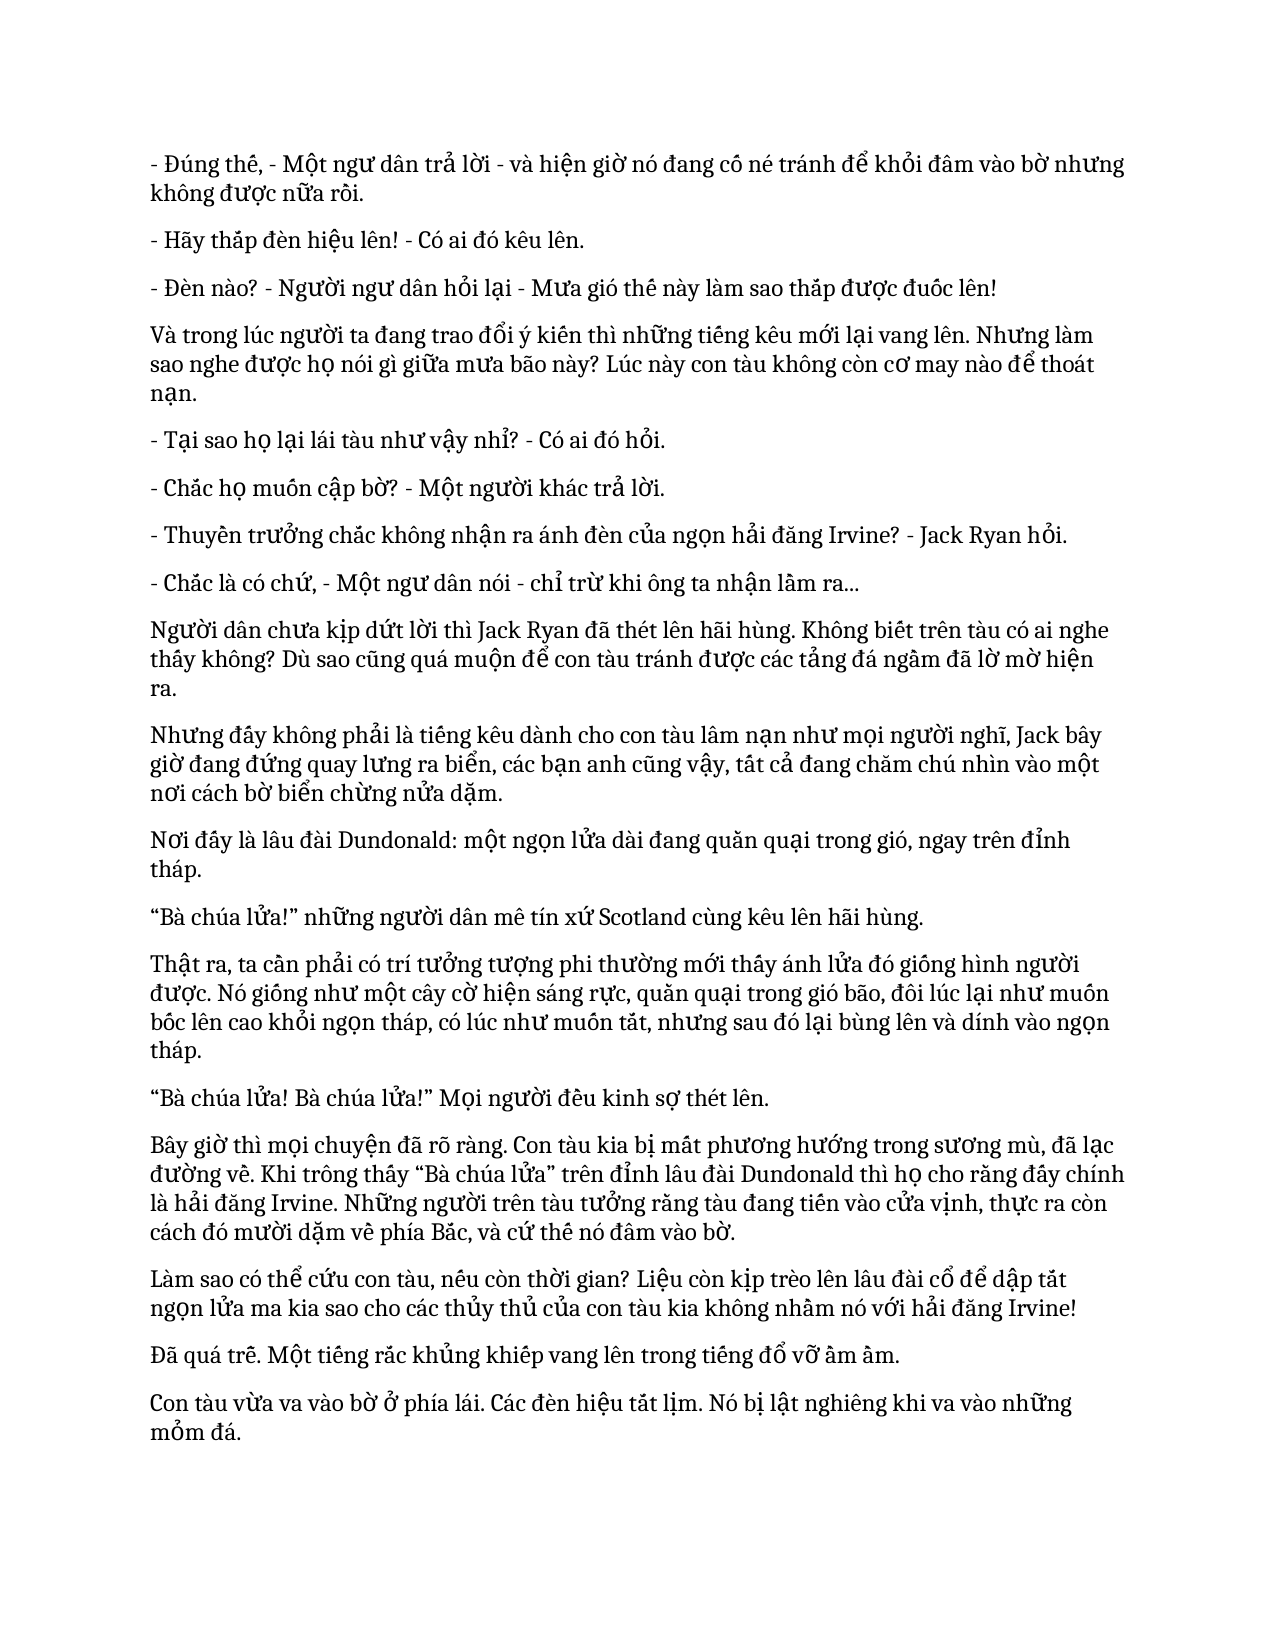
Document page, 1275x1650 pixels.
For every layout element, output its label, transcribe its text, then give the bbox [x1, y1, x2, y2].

text - Thuyền trưởng chắc không nhận ra ánh đèn của ngọn hải đăng Irvine? - Jack Ryan hỏi. [150, 521, 1125, 550]
text Thật ra, ta cần phải có trí tưởng tượng phi thường mới thấy ánh lửa đó giống hình người được. Nó giống như một cây cờ hiện sáng rực, quằn quại trong gió bão, đôi lúc lại như muốn bốc lên cao khỏi ngọn tháp, có lúc như muốn tắt, nhưng sau đó lại bùng lên và dính vào ngọn tháp. [150, 950, 1125, 1065]
text - Chắc họ muốn cập bờ? - Một người khác trả lời. [150, 474, 1125, 502]
text - Tại sao họ lại lái tàu như vậy nhỉ? - Có ai đó hỏi. [150, 426, 1125, 455]
text - Đèn nào? - Người ngư dân hỏi lại - Mưa gió thế này làm sao thắp được đuốc lên! [150, 274, 1125, 302]
text - Hãy thắp đèn hiệu lên! - Có ai đó kêu lên. [150, 226, 1125, 255]
text - Đúng thế, - Một ngư dân trả lời - và hiện giờ nó đang cố né tránh để khỏi đâm vào bờ nhưng không được nữa rồi. [150, 150, 1125, 207]
text - Chắc là có chứ, - Một ngư dân nói - chỉ trừ khi ông ta nhận lầm ra... [150, 569, 1125, 597]
text Con tàu vừa va vào bờ ở phía lái. Các đèn hiệu tắt lịm. Nó bị lật nghiêng khi va vào những mỏm đá. [150, 1389, 1125, 1446]
text Và trong lúc người ta đang trao đổi ý kiến thì những tiếng kêu mới lại vang lên. Nhưng làm sao nghe được họ nói gì giữa mưa bão này? Lúc này con tàu không còn cơ may nào để thoát nạn. [150, 321, 1125, 407]
text Làm sao có thể cứu con tàu, nếu còn thời gian? Liệu còn kịp trèo lên lâu đài cổ để dập tắt ngọn lửa ma kia sao cho các thủy thủ của con tàu kia không nhầm nó với hải đăng Irvine! [150, 1265, 1125, 1322]
text Bây giờ thì mọi chuyện đã rõ ràng. Con tàu kia bị mất phương hướng trong sương mù, đã lạc đường về. Khi trông thấy “Bà chúa lửa” trên đỉnh lâu đài Dundonald thì họ cho rằng đấy chính là hải đăng Irvine. Những người trên tàu tưởng rằng tàu đang tiến vào cửa vịnh, thực ra còn cách đó mười dặm về phía Bắc, và cứ thế nó đâm vào bờ. [150, 1131, 1125, 1246]
text “Bà chúa lửa!” những người dân mê tín xứ Scotland cùng kêu lên hãi hùng. [150, 902, 1125, 931]
text Người dân chưa kịp dứt lời thì Jack Ryan đã thét lên hãi hùng. Không biết trên tàu có ai nghe thấy không? Dù sao cũng quá muộn để con tàu tránh được các tảng đá ngầm đã lờ mờ hiện ra. [150, 616, 1125, 702]
text “Bà chúa lửa! Bà chúa lửa!” Mọi người đều kinh sợ thét lên. [150, 1084, 1125, 1112]
text Đã quá trễ. Một tiếng rắc khủng khiếp vang lên trong tiếng đổ vỡ ầm ầm. [150, 1341, 1125, 1370]
text Nhưng đấy không phải là tiếng kêu dành cho con tàu lâm nạn như mọi người nghĩ, Jack bây giờ đang đứng quay lưng ra biển, các bạn anh cũng vậy, tất cả đang chăm chú nhìn vào một nơi cách bờ biển chừng nửa dặm. [150, 721, 1125, 807]
text Nơi đấy là lâu đài Dundonald: một ngọn lửa dài đang quằn quại trong gió, ngay trên đỉnh tháp. [150, 826, 1125, 884]
